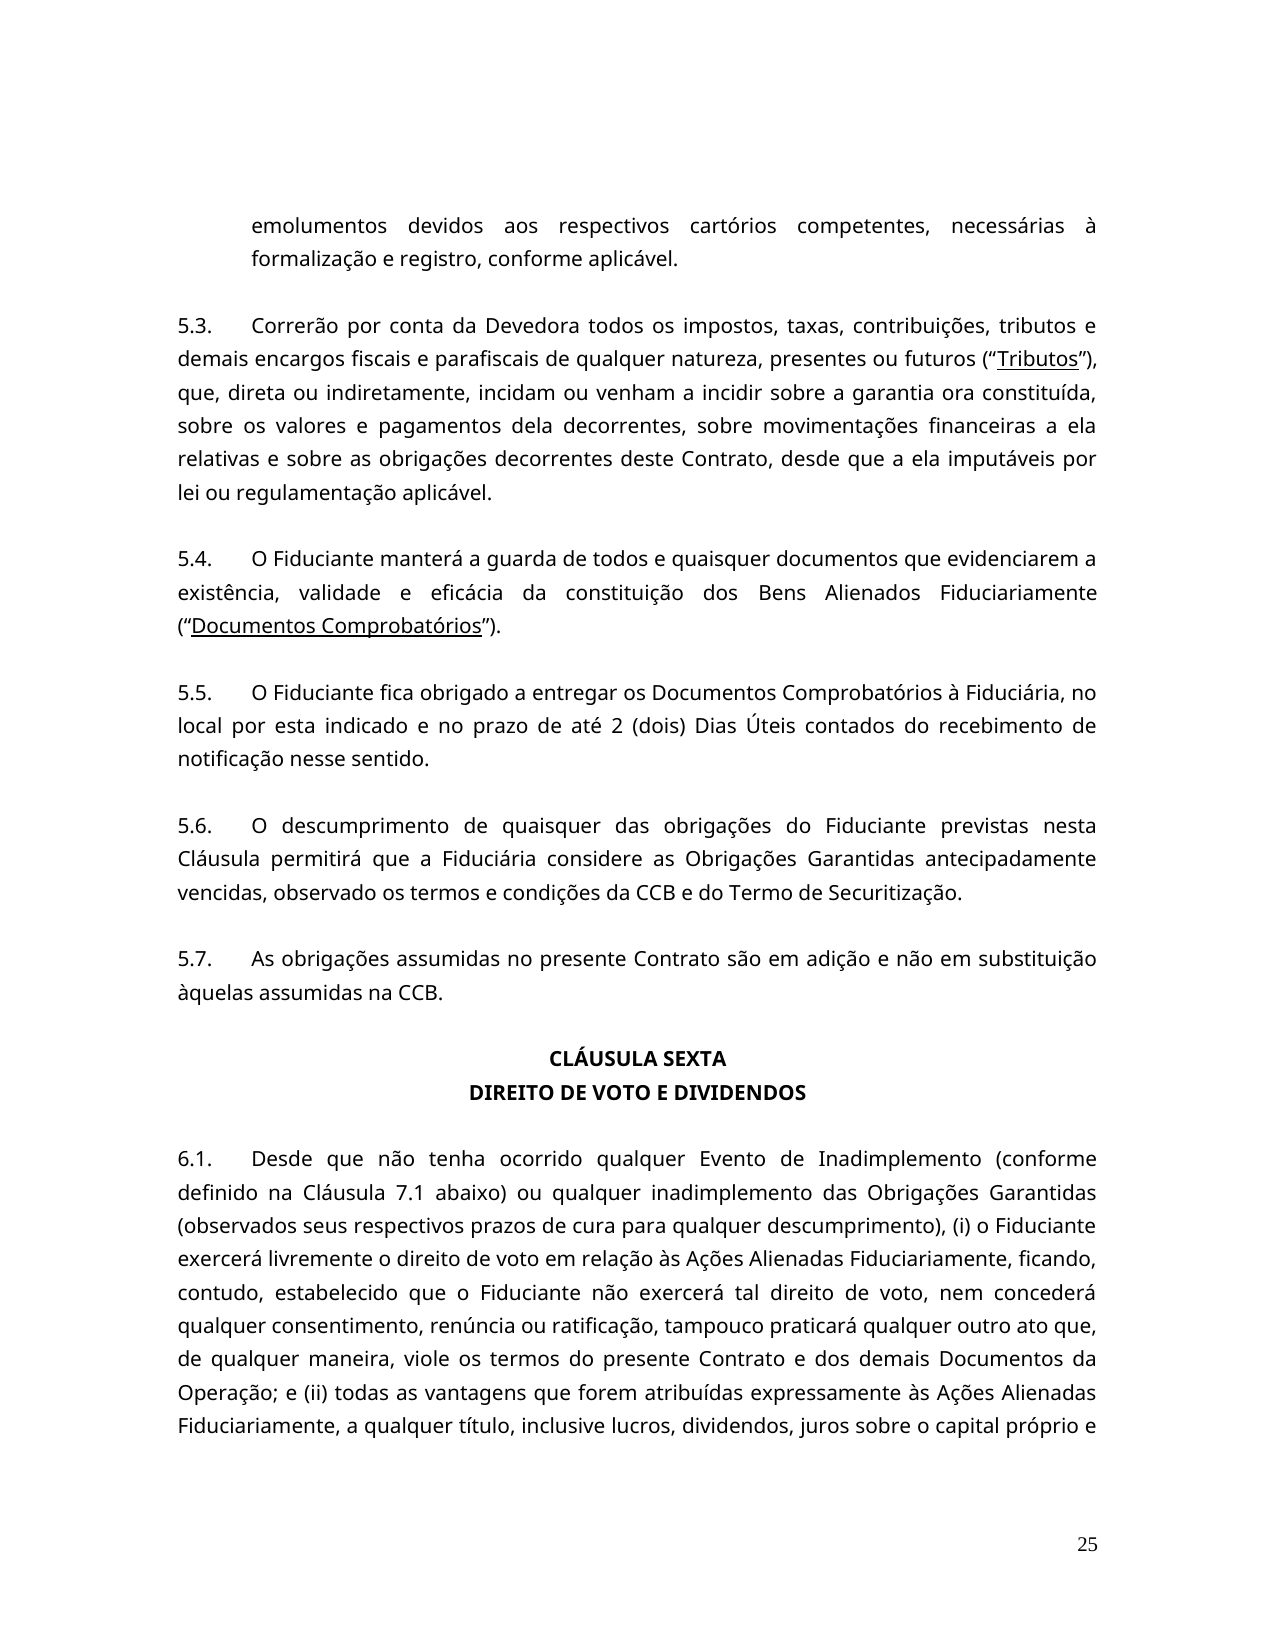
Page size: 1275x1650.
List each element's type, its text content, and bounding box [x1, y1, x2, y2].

subtitle CLÁUSULA SEXTA [177, 1040, 1098, 1073]
subtitle DIREITO DE VOTO E DIVIDENDOS [177, 1073, 1098, 1107]
text 5.4. O Fiduciante manterá a guarda de todos e quaisquer documentos que evidenciarem a existência, validade e eficácia da constituição dos Bens Alienados Fiduciariamente (“Documentos Comprobatórios”). [177, 540, 1098, 640]
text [177, 1140, 1098, 1440]
text 5.7. As obrigações assumidas no presente Contrato são em adição e não em substituição àquelas assumidas na CCB. [177, 940, 1098, 1007]
text 5.3. Correrão por conta da Devedora todos os impostos, taxas, contribuições, tributos e demais encargos fiscais e parafiscais de qualquer natureza, presentes ou futuros (“Tributos”), que, direta ou indiretamente, incidam ou venham a incidir sobre a garantia ora constituída, sobre os valores e pagamentos dela decorrentes, sobre movimentações financeiras a ela relativas e sobre as obrigações decorrentes deste Contrato, desde que a ela imputáveis por lei ou regulamentação aplicável. [177, 307, 1098, 507]
text 5.5. O Fiduciante fica obrigado a entregar os Documentos Comprobatórios à Fiduciária, no local por esta indicado e no prazo de até 2 (dois) Dias Úteis contados do recebimento de notificação nesse sentido. [177, 673, 1098, 773]
text 5.6. O descumprimento de quaisquer das obrigações do Fiduciante previstas nesta Cláusula permitirá que a Fiduciária considere as Obrigações Garantidas antecipadamente vencidas, observado os termos e condições da CCB e do Termo de Securitização. [177, 807, 1098, 907]
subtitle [251, 207, 1098, 273]
